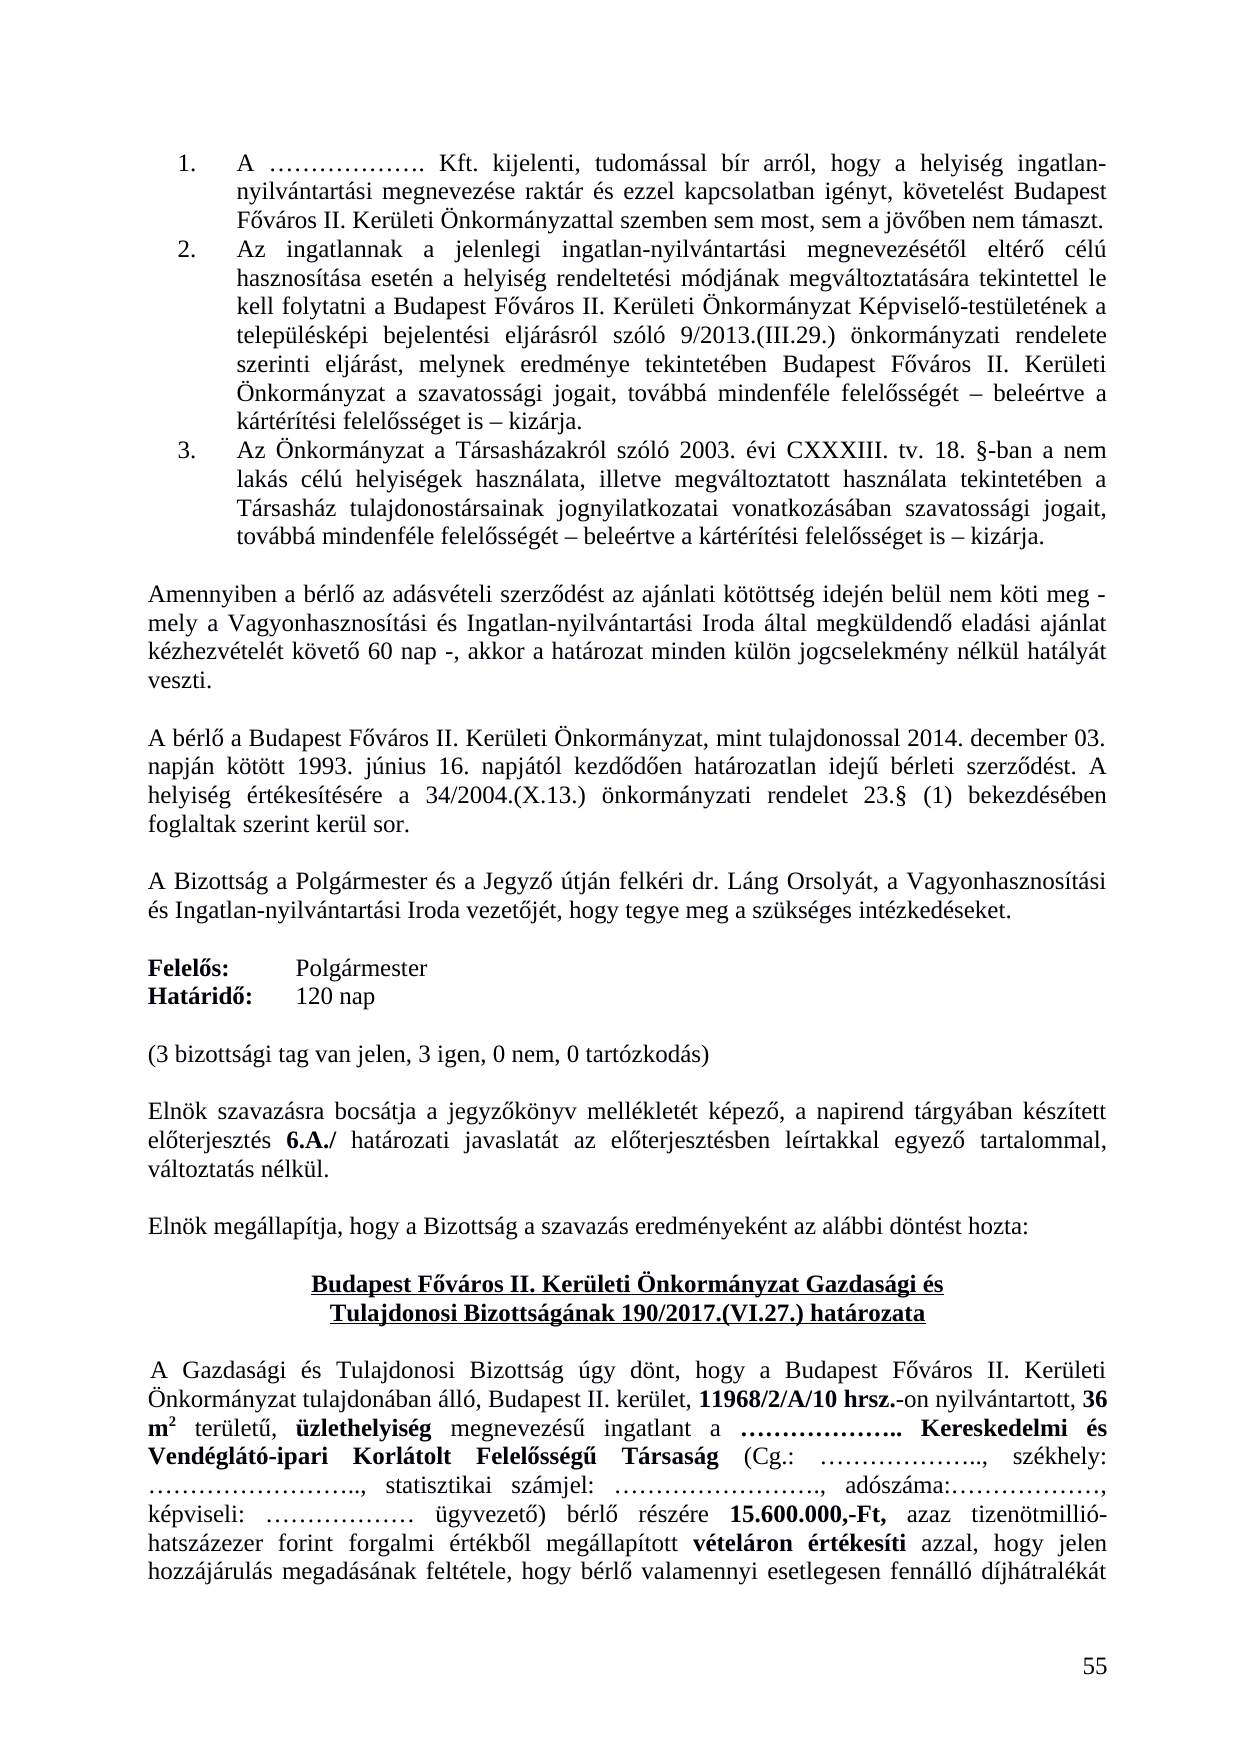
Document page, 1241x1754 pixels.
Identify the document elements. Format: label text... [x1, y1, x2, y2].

text Felelős: Polgármester [148, 953, 1104, 981]
text Tulajdonosi Bizottságának 190/2017.(VI.27.) határozata [148, 1298, 1107, 1326]
text A bérlő a Budapest Főváros II. Kerületi Önkormányzat, mint tulajdonossal 2014. december 03. napján kötött 1993. június 16. napjától kezdődően határozatlan idejű bérleti szerződést. A helyiség értékesítésére a 34/2004.(X.13.) önkormányzati rendelet 23.§ (1) bekezdésében foglaltak szerint kerül sor. [148, 723, 1107, 838]
list Az ingatlannak a jelenlegi ingatlan-nyilvántartási megnevezésétől eltérő célú hasznosítása esetén a helyiség rendeltetési módjának megváltoztatására tekintettel le kell folytatni a Budapest Főváros II. Kerületi Önkormányzat Képviselő-testületének a településképi bejelentési eljárásról szóló 9/2013.(III.29.) önkormányzati rendelete szerinti eljárást, melynek eredménye tekintetében Budapest Főváros II. Kerületi Önkormányzat a szavatossági jogait, továbbá mindenféle felelősségét – beleértve a kártérítési felelősséget is – kizárja. [177, 234, 1107, 435]
text Elnök szavazásra bocsátja a jegyzőkönyv mellékletét képező, a napirend tárgyában készített előterjesztés 6.A./ határozati javaslatát az előterjesztésben leírtakkal egyező tartalommal, változtatás nélkül. [148, 1096, 1107, 1183]
text Budapest Főváros II. Kerületi Önkormányzat Gazdasági és [148, 1269, 1107, 1298]
list A ………………. Kft. kijelenti, tudomással bír arról, hogy a helyiség ingatlan-nyilvántartási megnevezése raktár és ezzel kapcsolatban igényt, követelést Budapest Főváros II. Kerületi Önkormányzattal szemben sem most, sem a jövőben nem támaszt. [177, 148, 1107, 234]
list Az Önkormányzat a Társasházakról szóló 2003. évi CXXXIII. tv. 18. §-ban a nem lakás célú helyiségek használata, illetve megváltoztatott használata tekintetében a Társasház tulajdonostársainak jognyilatkozatai vonatkozásában szavatossági jogait, továbbá mindenféle felelősségét – beleértve a kártérítési felelősséget is – kizárja. [177, 435, 1107, 550]
text (3 bizottsági tag van jelen, 3 igen, 0 nem, 0 tartózkodás) [148, 1039, 1107, 1068]
text A Bizottság a Polgármester és a Jegyző útján felkéri dr. Láng Orsolyát, a Vagyonhasznosítási és Ingatlan-nyilvántartási Iroda vezetőjét, hogy tegye meg a szükséges intézkedéseket. [148, 866, 1107, 924]
text Amennyiben a bérlő az adásvételi szerződést az ajánlati kötöttség idején belül nem köti meg - mely a Vagyonhasznosítási és Ingatlan-nyilvántartási Iroda által megküldendő eladási ajánlat kézhezvételét követő 60 nap -, akkor a határozat minden külön jogcselekmény nélkül hatályát veszti. [148, 579, 1107, 694]
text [148, 1355, 1107, 1585]
text Elnök megállapítja, hogy a Bizottság a szavazás eredményeként az alábbi döntést hozta: [148, 1211, 1107, 1240]
text Határidő: 120 nap [148, 981, 1104, 1010]
